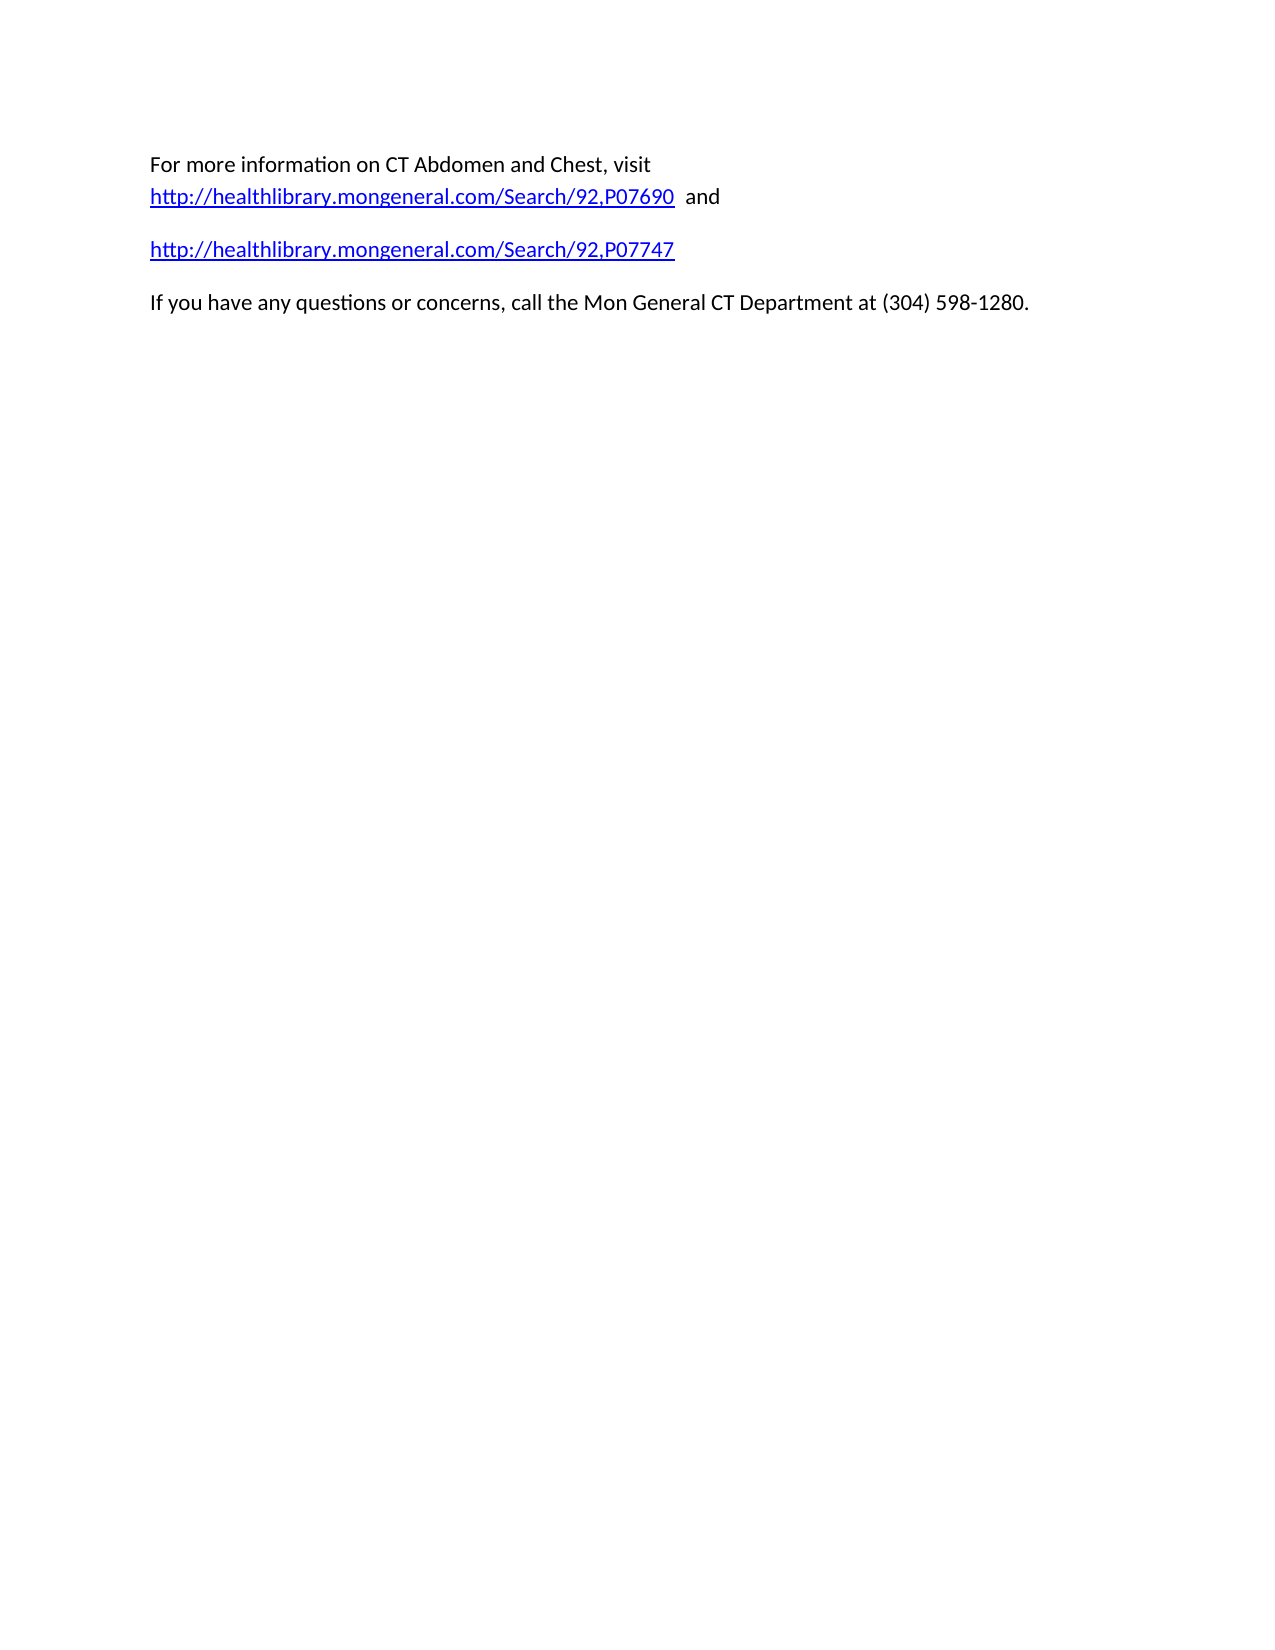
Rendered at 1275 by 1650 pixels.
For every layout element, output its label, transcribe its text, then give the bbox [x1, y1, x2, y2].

text For more information on CT Abdomen and Chest, visit http://healthlibrary.mongeneral.com/Search/92,P07690 and [150, 150, 1125, 210]
text http://healthlibrary.mongeneral.com/Search/92,P07747 [150, 235, 1125, 263]
text If you have any questions or concerns, call the Mon General CT Department at (304) 598-1280. [150, 288, 1125, 316]
